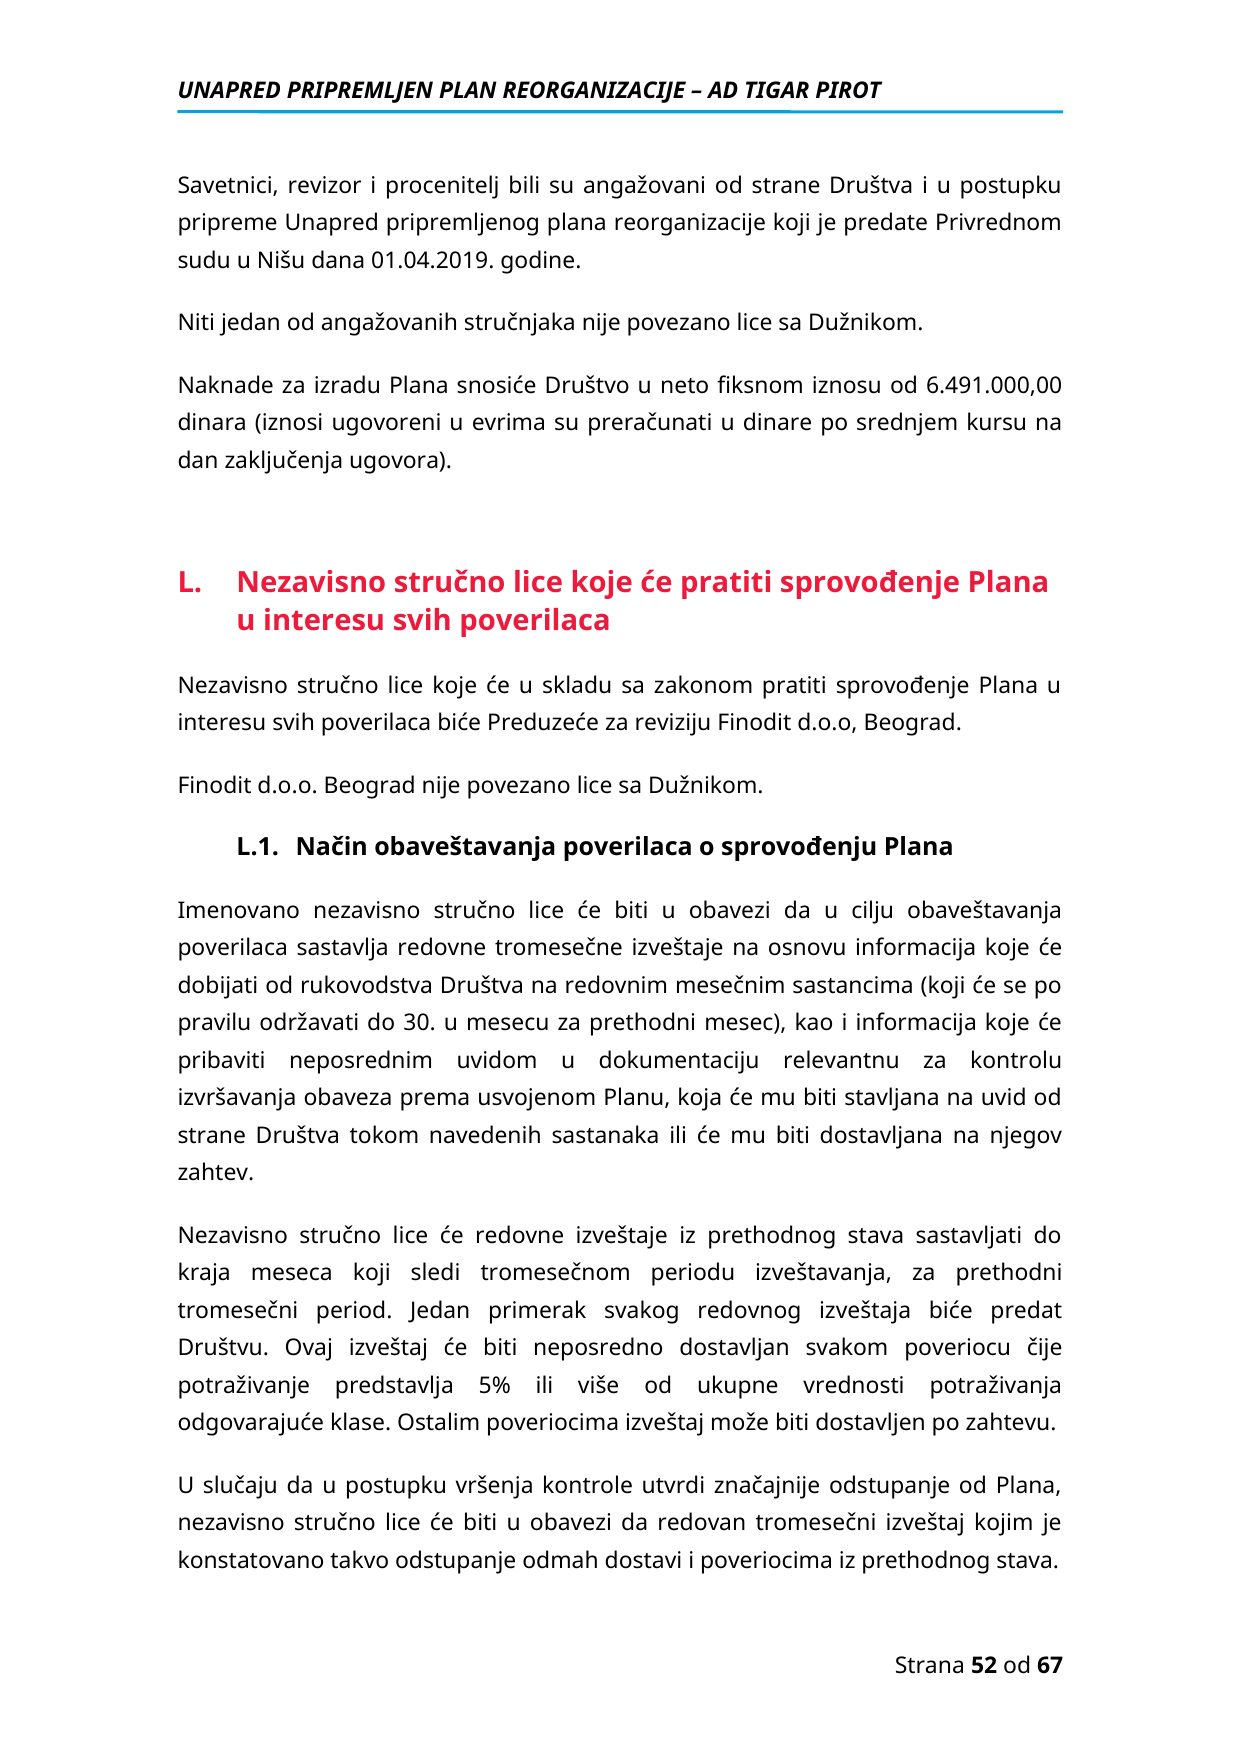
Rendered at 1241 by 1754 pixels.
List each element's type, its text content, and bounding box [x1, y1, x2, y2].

text Savetnici, revizor i procenitelj bili su angažovani od strane Društva i u postupku pripreme Unapred pripremljenog plana reorganizacije koji je predate Privrednom sudu u Nišu dana 01.04.2019. godine. [177, 162, 1063, 275]
text U slučaju da u postupku vršenja kontrole utvrdi značajnije odstupanje od Plana, nezavisno stručno lice će biti u obavezi da redovan tromesečni izveštaj kojim je konstatovano takvo odstupanje odmah dostavi i poveriocima iz prethodnog stava. [177, 1462, 1063, 1575]
text Nezavisno stručno lice koje će u skladu sa zakonom pratiti sprovođenje Plana u interesu svih poverilaca biće Preduzeće za reviziju Finodit d.o.o, Beograd. [177, 662, 1063, 737]
text Niti jedan od angažovanih stručnjaka nije povezano lice sa Dužnikom. [177, 300, 1063, 337]
subtitle L.1. Način obaveštavanja poverilaca o sprovođenju Plana [236, 825, 1063, 862]
text Nezavisno stručno lice će redovne izveštaje iz prethodnog stava sastavljati do kraja meseca koji sledi tromesečnom periodu izveštavanja, za prethodni tromesečni period. Jedan primerak svakog redovnog izveštaja biće predat Društvu. Ovaj izveštaj će biti neposredno dostavljan svakom poveriocu čije potraživanje predstavlja 5% ili više od ukupne vrednosti potraživanja odgovarajuće klase. Ostalim poveriocima izveštaj može biti dostavljen po zahtevu. [177, 1212, 1063, 1437]
subtitle Nezavisno stručno lice koje će pratiti sprovođenje Plana u interesu svih poverilaca [177, 562, 1063, 637]
text Naknade za izradu Plana snosiće Društvo u neto fiksnom iznosu od 6.491.000,00 dinara (iznosi ugovoreni u evrima su preračunati u dinare po srednjem kursu na dan zaključenja ugovora). [177, 362, 1063, 475]
text Finodit d.o.o. Beograd nije povezano lice sa Dužnikom. [177, 762, 1063, 800]
text Imenovano nezavisno stručno lice će biti u obavezi da u cilju obaveštavanja poverilaca sastavlja redovne tromesečne izveštaje na osnovu informacija koje će dobijati od rukovodstva Društva na redovnim mesečnim sastancima (koji će se po pravilu održavati do 30. u mesecu za prethodni mesec), kao i informacija koje će pribaviti neposrednim uvidom u dokumentaciju relevantnu za kontrolu izvršavanja obaveza prema usvojenom Planu, koja će mu biti stavljana na uvid od strane Društva tokom navedenih sastanaka ili će mu biti dostavljana na njegov zahtev. [177, 887, 1063, 1187]
